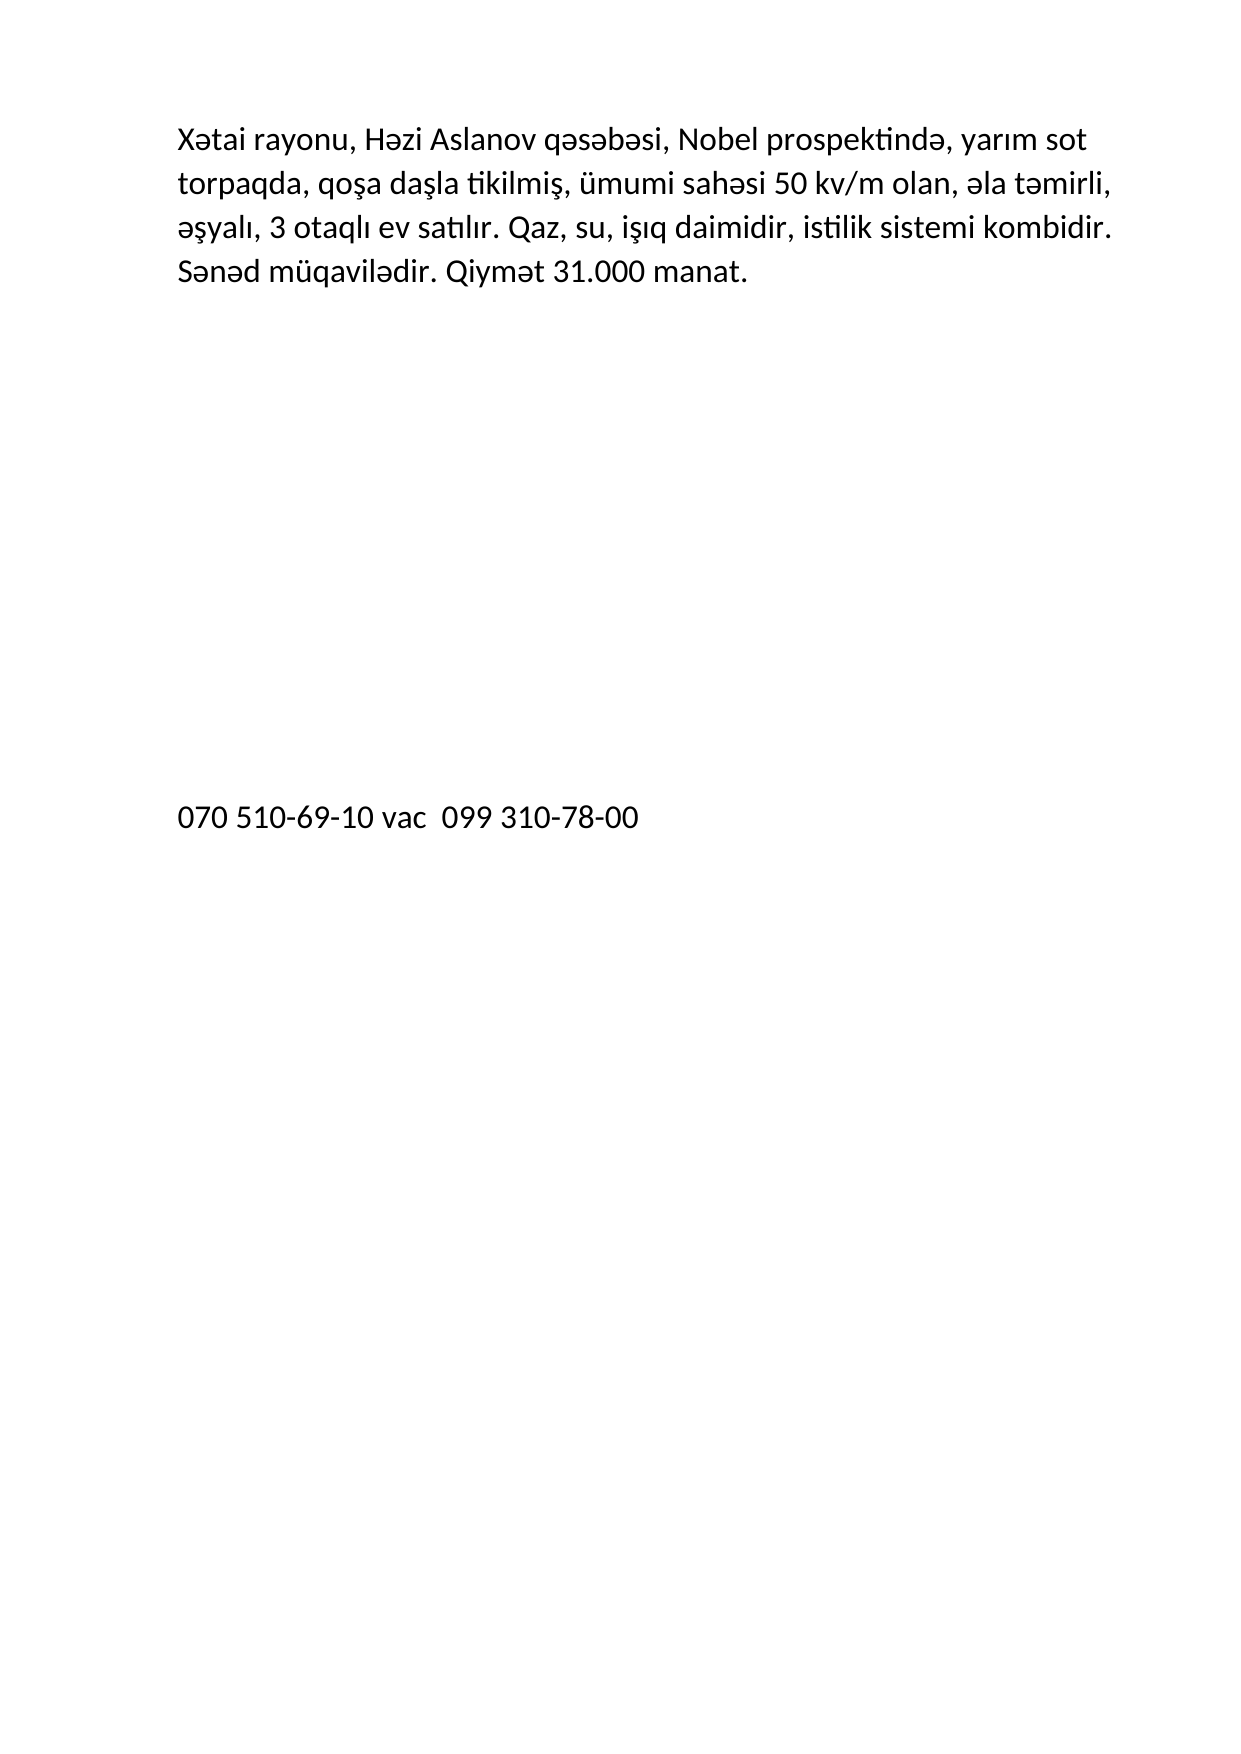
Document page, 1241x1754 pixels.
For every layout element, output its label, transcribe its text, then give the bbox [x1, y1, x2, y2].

text 070 510-69-10 vac 099 310-78-00 [177, 796, 1152, 836]
text Xətai rayonu, Həzi Aslanov qəsəbəsi, Nobel prospektində, yarım sot torpaqda, qoşa daşla tikilmiş, ümumi sahəsi 50 kv/m olan, əla təmirli, əşyalı, 3 otaqlı ev satılır. Qaz, su, işıq daimidir, istilik sistemi kombidir. Sənəd müqavilədir. Qiymət 31.000 manat. [177, 118, 1152, 291]
